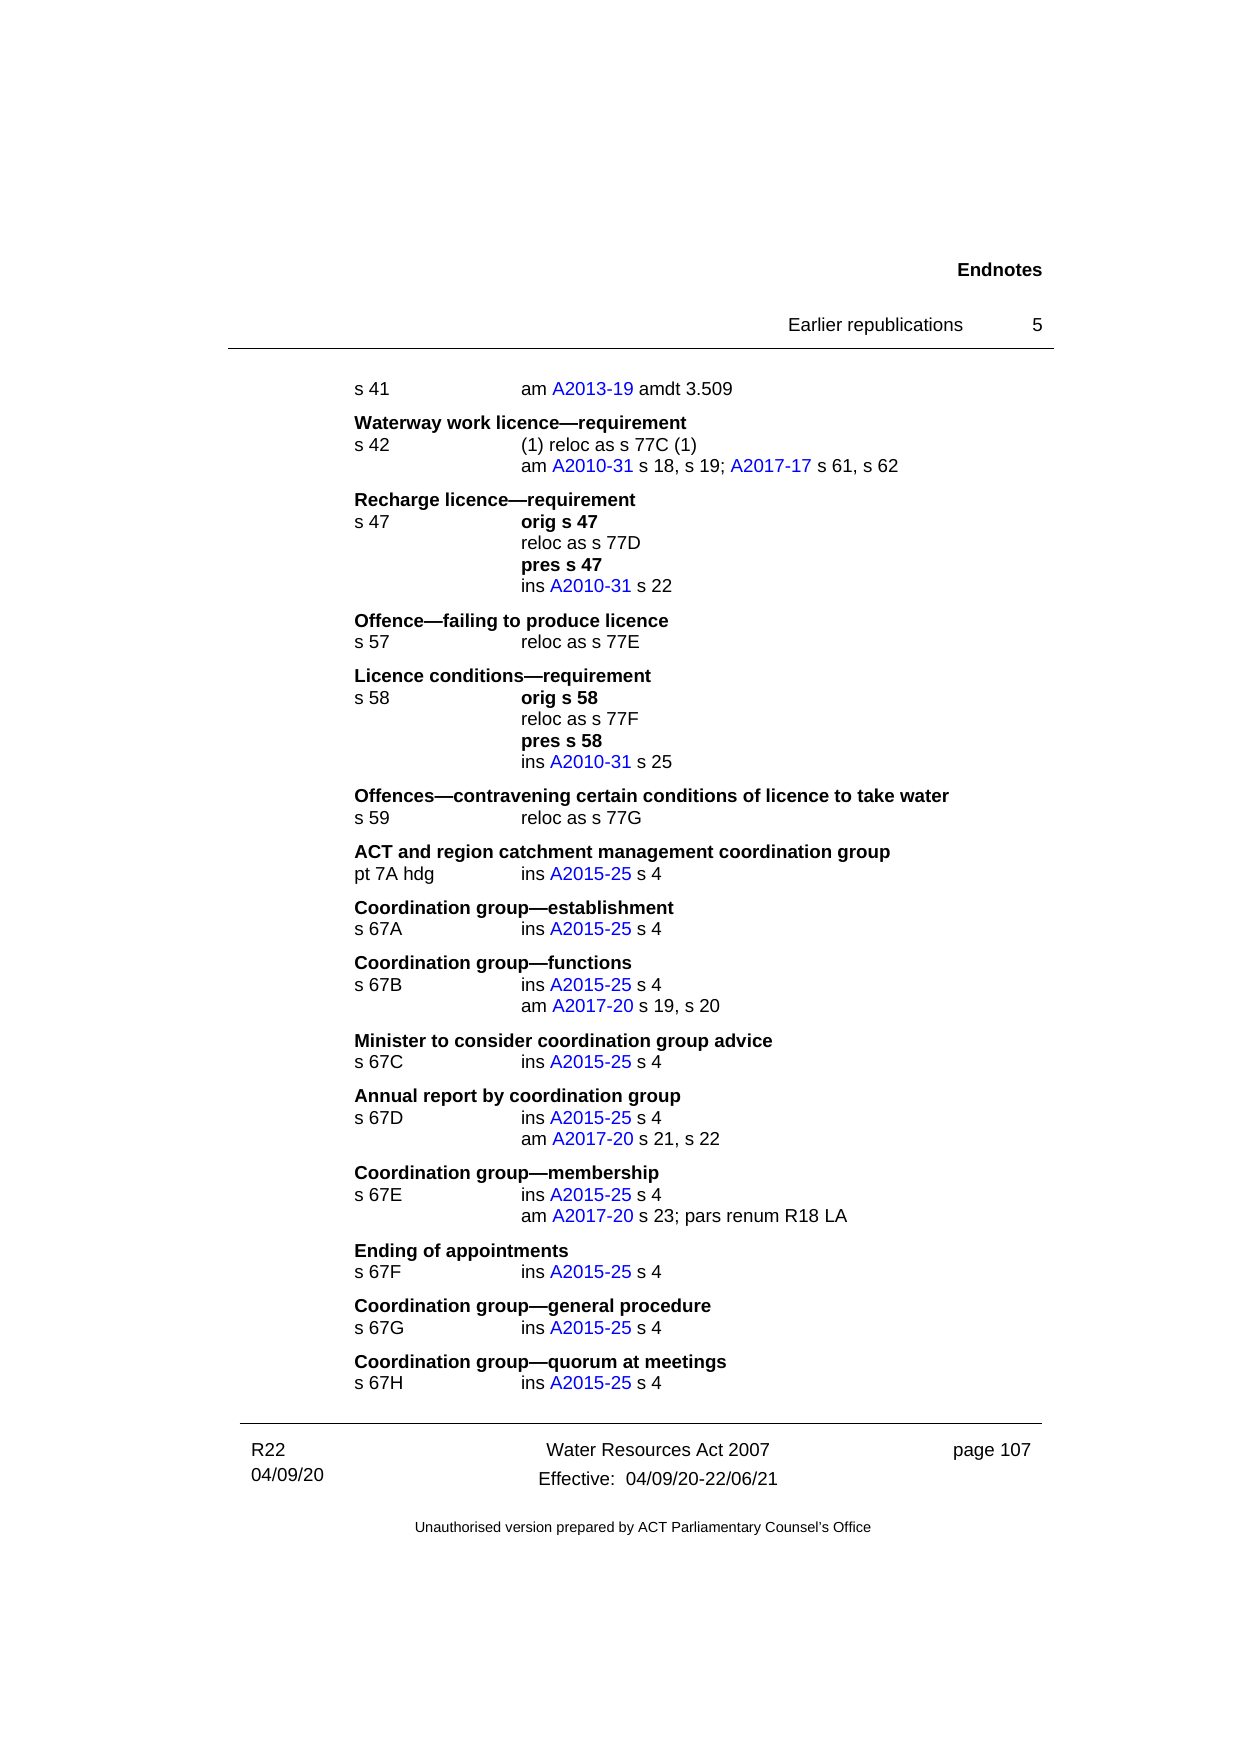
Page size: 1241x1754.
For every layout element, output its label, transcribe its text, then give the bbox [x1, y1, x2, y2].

text s 57 reloc as s 77E [354, 631, 1042, 652]
text pt 7A hdg ins A2015-25 s 4 [354, 862, 1042, 884]
text pres s 58 [354, 730, 1042, 751]
text Coordination group—general procedure [354, 1295, 1042, 1317]
text s 59 reloc as s 77G [354, 807, 1042, 828]
text ins A2010-31 s 25 [354, 751, 1042, 773]
text ins A2010-31 s 22 [354, 575, 1042, 597]
text Coordination group—functions [354, 952, 1042, 974]
text reloc as s 77D [354, 532, 1042, 554]
text s 67G ins A2015-25 s 4 [354, 1317, 1042, 1338]
text am A2017-20 s 19, s 20 [354, 995, 1042, 1017]
text s 67B ins A2015-25 s 4 [354, 974, 1042, 995]
text s 67A ins A2015-25 s 4 [354, 918, 1042, 940]
text s 58 orig s 58 [354, 687, 1042, 708]
text s 67C ins A2015-25 s 4 [354, 1051, 1042, 1072]
text s 67D ins A2015-25 s 4 [354, 1107, 1042, 1128]
text s 67F ins A2015-25 s 4 [354, 1261, 1042, 1282]
text Licence conditions—requirement [354, 665, 1042, 687]
text Coordination group—membership [354, 1162, 1042, 1184]
text ACT and region catchment management coordination group [354, 841, 1042, 862]
text s 67E ins A2015-25 s 4 [354, 1184, 1042, 1205]
text pres s 47 [354, 554, 1042, 575]
text Ending of appointments [354, 1239, 1042, 1261]
text am A2017-20 s 21, s 22 [354, 1128, 1042, 1150]
text Waterway work licence—requirement [354, 412, 1042, 433]
text Offences—contravening certain conditions of licence to take water [354, 785, 1042, 807]
text s 42 (1) reloc as s 77C (1) [354, 433, 1042, 455]
text Annual report by coordination group [354, 1085, 1042, 1107]
text s 47 orig s 47 [354, 511, 1042, 532]
text reloc as s 77F [354, 708, 1042, 730]
text Recharge licence—requirement [354, 489, 1042, 511]
text Offence—failing to produce licence [354, 609, 1042, 631]
text Minister to consider coordination group advice [354, 1029, 1042, 1051]
text am A2010-31 s 18, s 19; A2017-17 s 61, s 62 [354, 455, 1042, 477]
text Coordination group—establishment [354, 897, 1042, 918]
text s 41 am A2013-19 amdt 3.509 [354, 378, 1042, 399]
text s 67H ins A2015-25 s 4 [354, 1372, 1042, 1394]
text am A2017-20 s 23; pars renum R18 LA [354, 1205, 1042, 1227]
text Coordination group—quorum at meetings [354, 1351, 1042, 1372]
